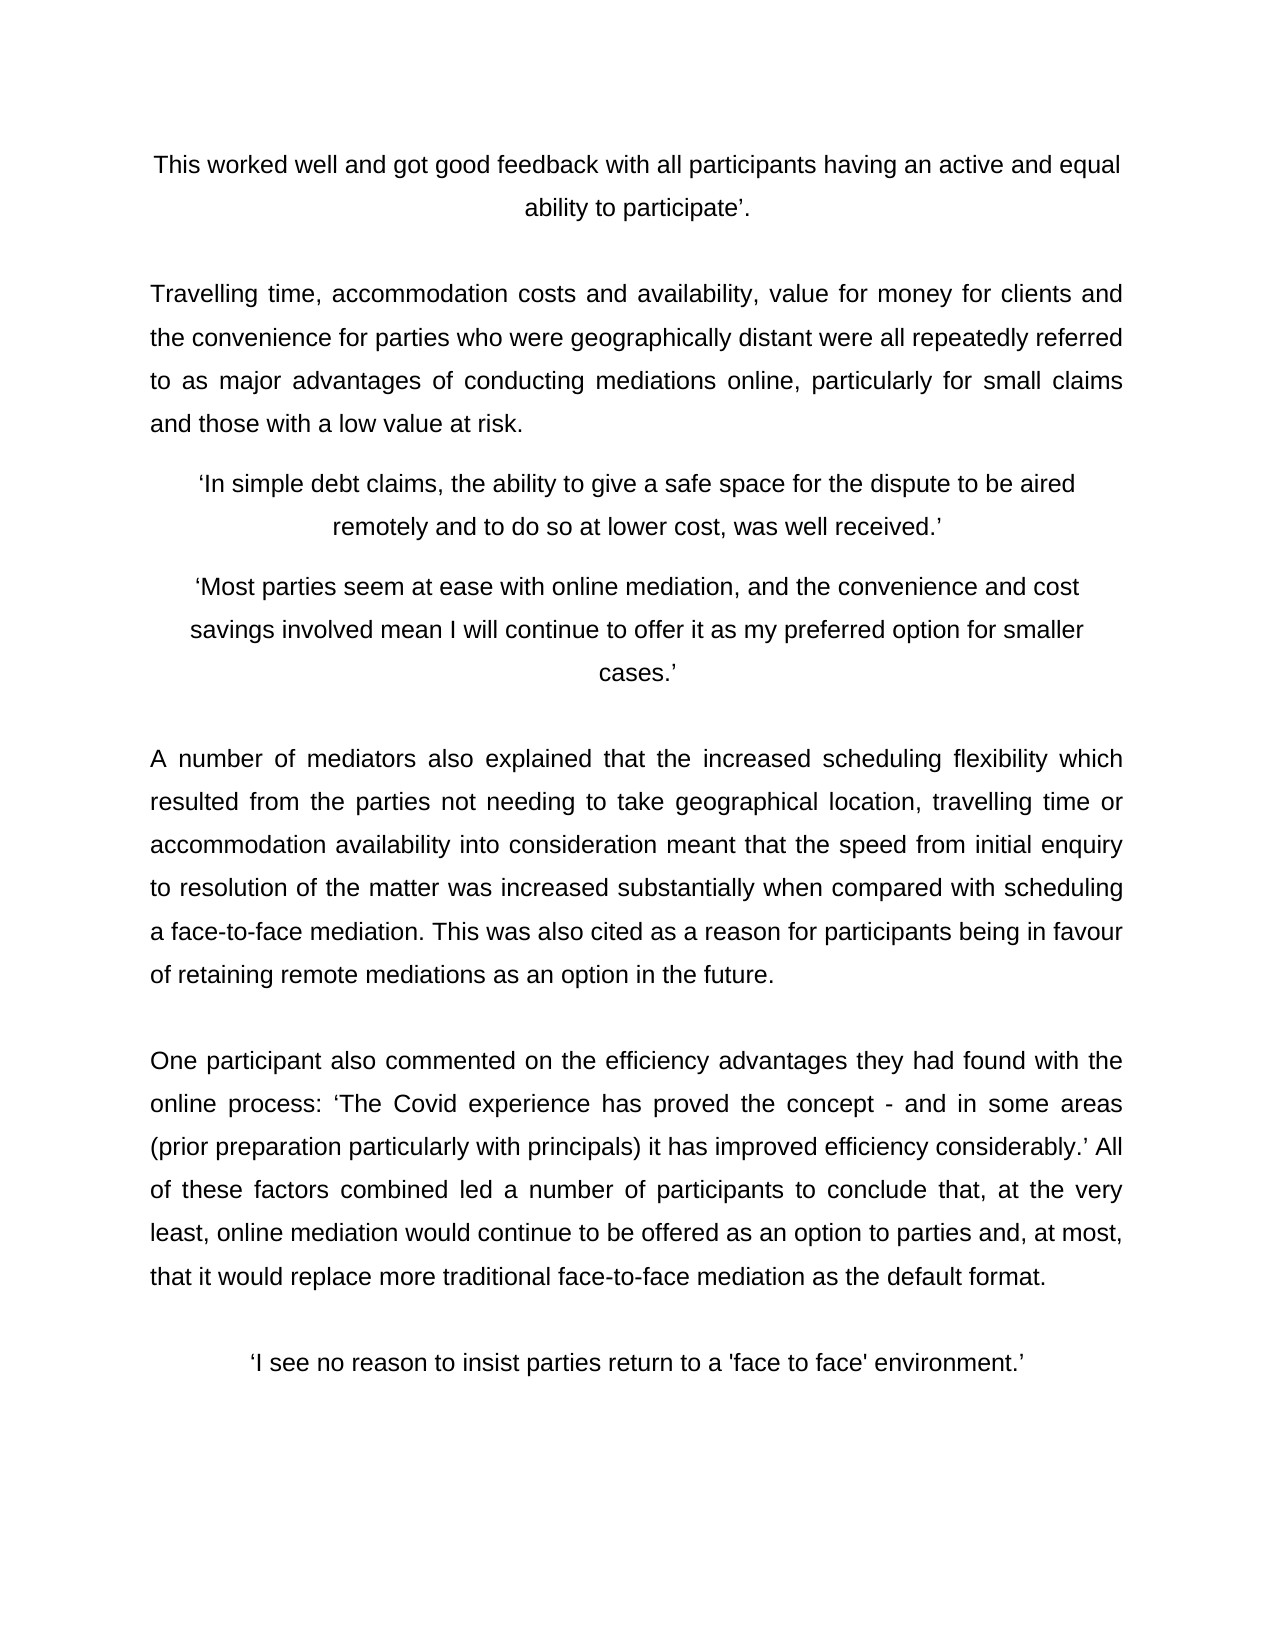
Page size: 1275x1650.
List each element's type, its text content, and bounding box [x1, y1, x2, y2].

text A number of mediators also explained that the increased scheduling flexibility which resulted from the parties not needing to take geographical location, travelling time or accommodation availability into consideration meant that the speed from initial enquiry to resolution of the matter was increased substantially when compared with scheduling a face-to-face mediation. This was also cited as a reason for participants being in favour of retaining remote mediations as an option in the future. [150, 744, 1125, 988]
text ‘Most parties seem at ease with online mediation, and the convenience and cost savings involved mean I will continue to offer it as my preferred option for smaller cases.’ [150, 571, 1125, 686]
text One participant also commented on the efficiency advantages they had found with the online process: ‘The Covid experience has proved the concept - and in some areas (prior preparation particularly with principals) it has improved efficiency considerably.’ All of these factors combined led a number of participants to conclude that, at the very least, online mediation would continue to be offered as an option to parties and, at most, that it would replace more traditional face-to-face mediation as the default format. [150, 1046, 1125, 1290]
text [150, 150, 1125, 222]
text ‘In simple debt claims, the ability to give a safe space for the dispute to be aired remotely and to do so at lower cost, was well received.’ [150, 468, 1125, 540]
text ‘I see no reason to insist parties return to a 'face to face' environment.’ [150, 1348, 1125, 1376]
text Travelling time, accommodation costs and availability, value for money for clients and the convenience for parties who were geographically distant were all repeatedly referred to as major advantages of conducting mediations online, particularly for small claims and those with a low value at risk. [150, 279, 1125, 437]
